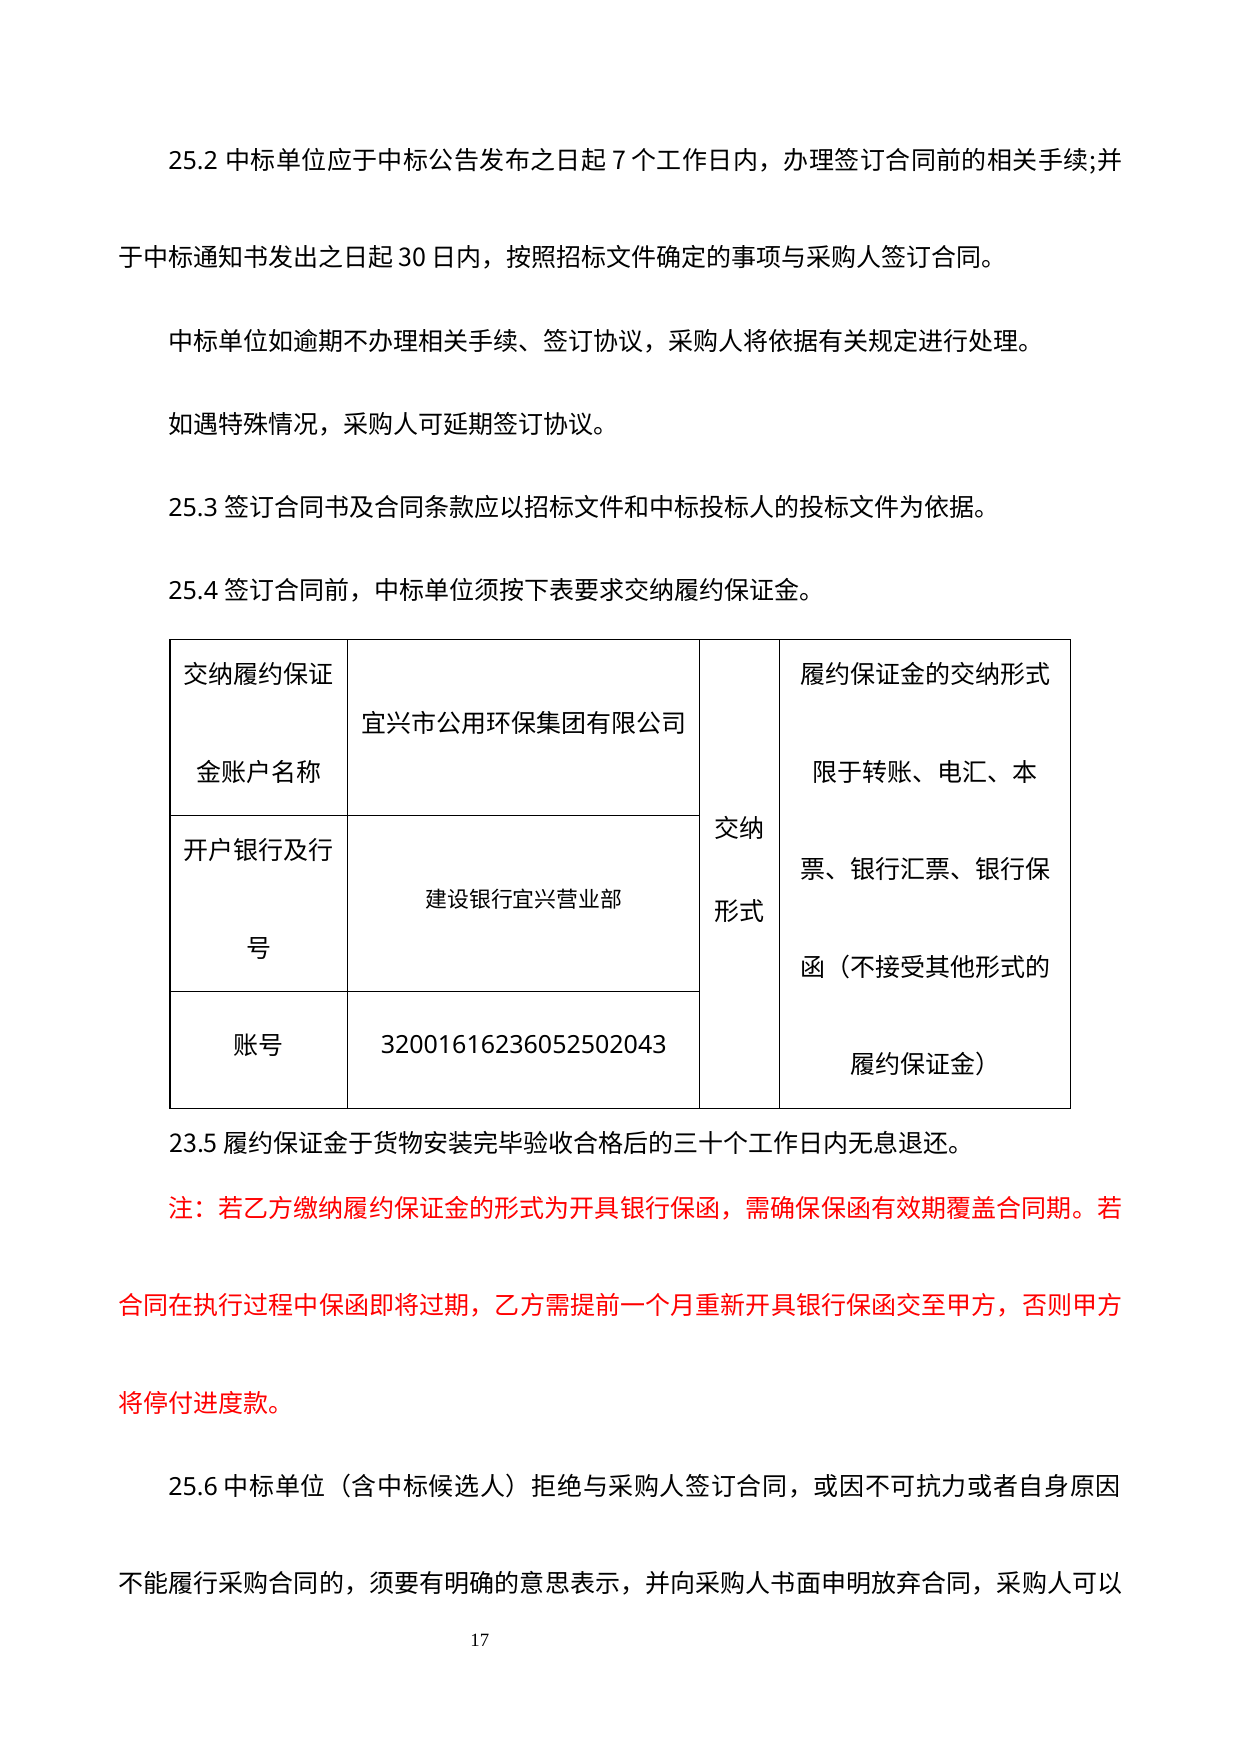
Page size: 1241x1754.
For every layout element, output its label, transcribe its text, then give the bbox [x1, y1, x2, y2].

table_header 交纳 形式 [700, 640, 779, 1108]
text 中标单位如逾期不办理相关手续、签订协议，采购人将依据有关规定进行处理。 [118, 307, 1122, 372]
table_header 交纳履约保证金账户名称 [171, 640, 347, 815]
table_cell 开户银行及行号 [171, 816, 347, 991]
text 25.4 签订合同前，中标单位须按下表要求交纳履约保证金。 [118, 556, 1122, 621]
text 如遇特殊情况，采购人可延期签订协议。 [118, 390, 1122, 455]
text 23.5 履约保证金于货物安装完毕验收合格后的三十个工作日内无息退还。 [118, 1109, 1122, 1174]
text 25.2 中标单位应于中标公告发布之日起7个工作日内，办理签订合同前的相关手续;并于中标通知书发出之日起30日内，按照招标文件确定的事项与采购人签订合同。 [118, 126, 1122, 288]
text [118, 1452, 1122, 1614]
text 注：若乙方缴纳履约保证金的形式为开具银行保函，需确保保函有效期覆盖合同期。若合同在执行过程中保函即将过期，乙方需提前一个月重新开具银行保函交至甲方，否则甲方将停付进度款。 [118, 1174, 1122, 1434]
table_header 宜兴市公用环保集团有限公司 [348, 640, 699, 815]
table_cell 32001616236052502043 [348, 992, 699, 1108]
table_cell 账号 [171, 992, 347, 1108]
table_cell 建设银行宜兴营业部 [348, 816, 699, 991]
text 25.3 签订合同书及合同条款应以招标文件和中标投标人的投标文件为依据。 [118, 473, 1122, 538]
table_header 履约保证金的交纳形式限于转账、电汇、本票、银行汇票、银行保函（不接受其他形式的履约保证金） [780, 640, 1070, 1108]
